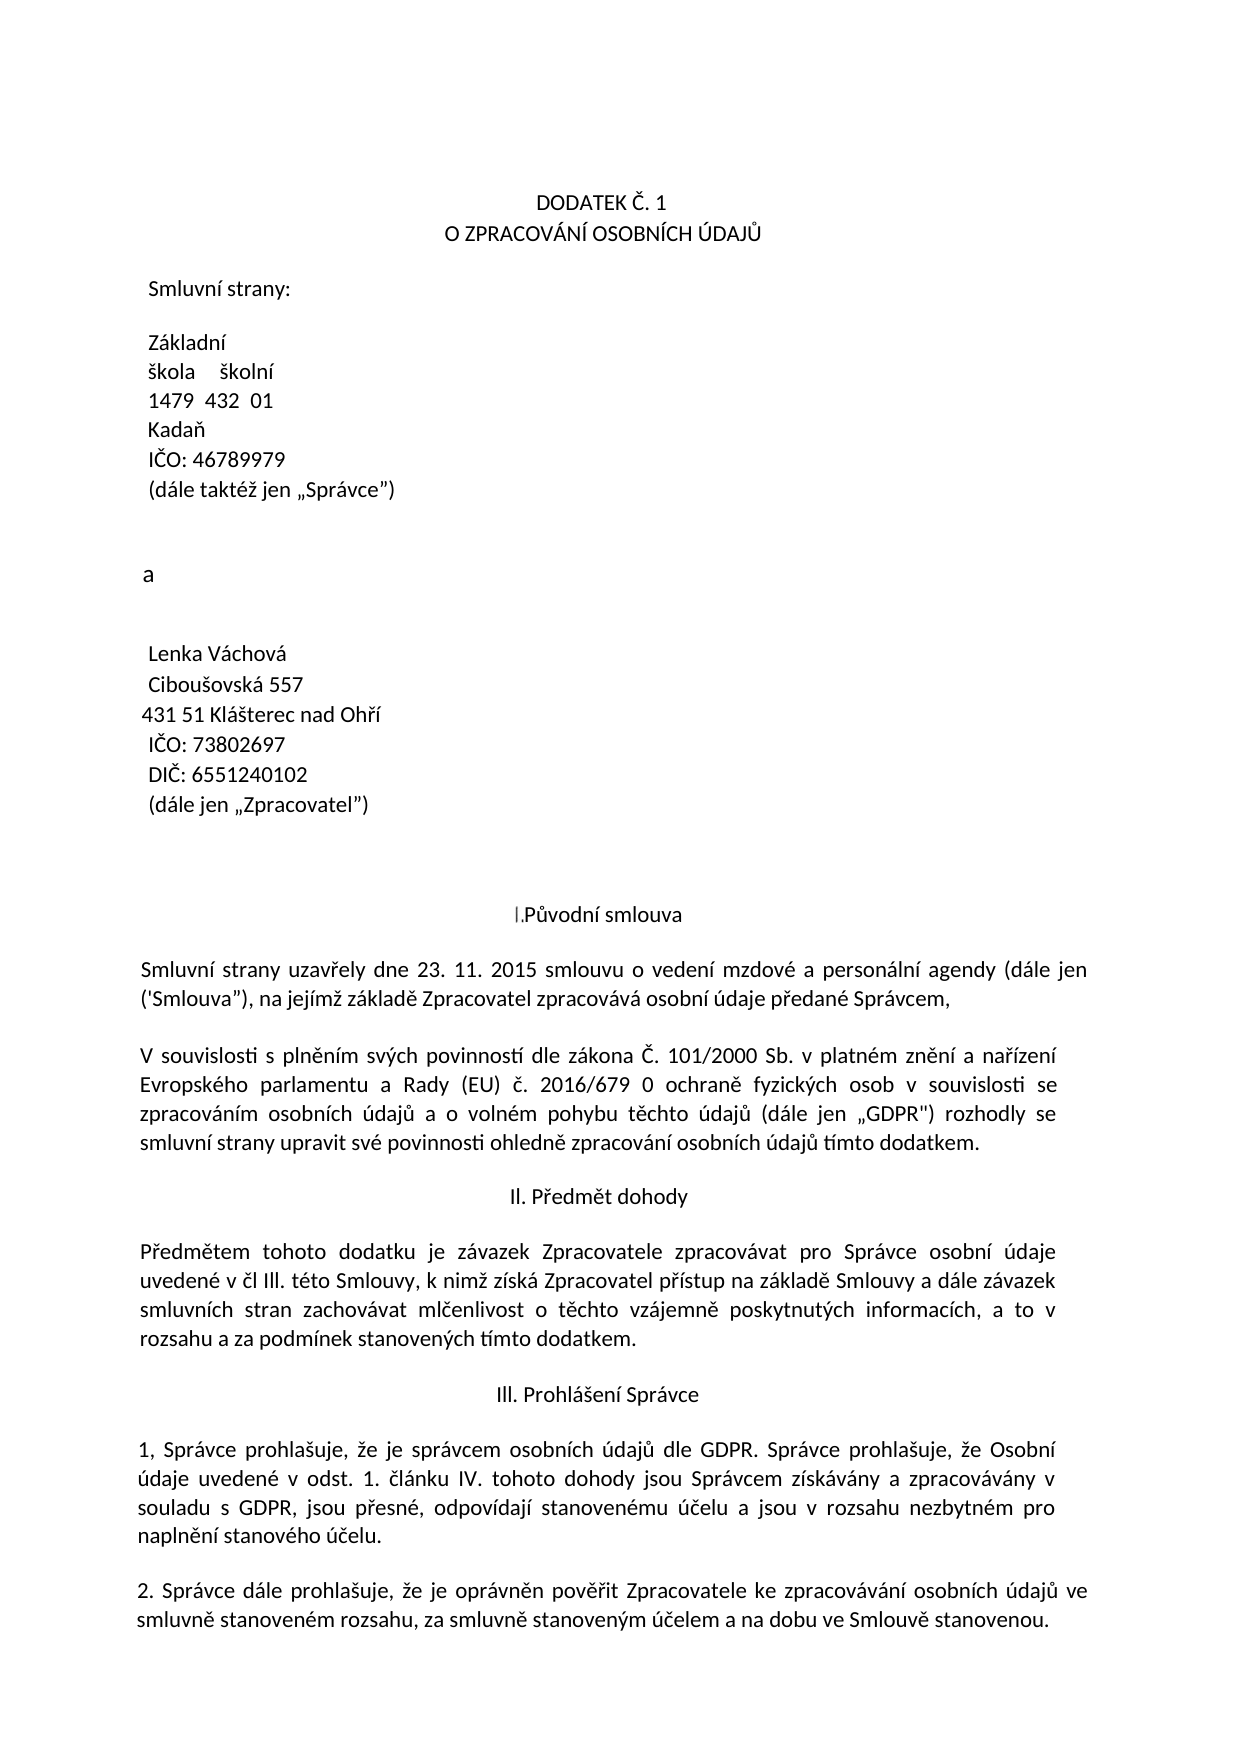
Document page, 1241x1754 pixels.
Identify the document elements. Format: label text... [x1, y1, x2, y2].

picture [515, 906, 524, 923]
text O ZPRACOVÁNÍ OSOBNÍCH ÚDAJŮ [172, 219, 1034, 247]
text Předmětem tohoto dodatku je závazek Zpracovatele zpracovávat pro Správce osobní údaje uvedené v čl Ill. této Smlouvy, k nimž získá Zpracovatel přístup na základě Smlouvy a dále závazek smluvních stran zachovávat mlčenlivost o těchto vzájemně poskytnutých informacích, a to v rozsahu a za podmínek stanovených tímto dodatkem. [139, 1237, 1057, 1352]
text V souvislosti s plněním svých povinností dle zákona Č. 101/2000 Sb. v platném znění a nařízení Evropského parlamentu a Rady (EU) č. 2016/679 0 ochraně fyzických osob v souvislosti se zpracováním osobních údajů a o volném pohybu těchto údajů (dále jen „GDPR") rozhodly se smluvní strany upravit své povinnosti ohledně zpracování osobních údajů tímto dodatkem. [139, 1041, 1059, 1156]
text Lenka Váchová [148, 639, 1089, 667]
text (dále jen „Zpracovatel”) [148, 791, 1089, 818]
text Ciboušovská 557 [148, 670, 1089, 698]
text Původní smlouva [172, 900, 1026, 928]
text a [142, 558, 1091, 589]
text 431 51 Klášterec nad Ohří [141, 700, 1089, 728]
text DIČ: 6551240102 [148, 760, 1089, 788]
text (dále taktéž jen „Správce”) [148, 475, 1089, 503]
text IČO: 46789979 [148, 445, 1089, 473]
text Smluvní strany: [148, 274, 1089, 302]
text DODATEK Č. 1 [172, 188, 1030, 217]
text Il. Předmět dohody [172, 1182, 1025, 1211]
text Ill. Prohlášení Správce [172, 1380, 1023, 1408]
text 2. Správce dále prohlašuje, že je oprávněn pověřit Zpracovatele ke zpracovávání osobních údajů ve smluvně stanoveném rozsahu, za smluvně stanoveným účelem a na dobu ve Smlouvě stanovenou. [136, 1576, 1089, 1633]
text 1, Správce prohlašuje, že je správcem osobních údajů dle GDPR. Správce prohlašuje, že Osobní údaje uvedené v odst. 1. článku IV. tohoto dohody jsou Správcem získávány a zpracovávány v souladu s GDPR, jsou přesné, odpovídají stanovenému účelu a jsou v rozsahu nezbytném pro naplnění stanového účelu. [137, 1435, 1057, 1549]
text Základní škola školní 1479 432 01 Kadaň [148, 328, 273, 443]
text IČO: 73802697 [148, 730, 1089, 758]
text Smluvní strany uzavřely dne 23. 11. 2015 smlouvu o vedení mzdové a personální agendy (dále jen ('Smlouva”), na jejímž základě Zpracovatel zpracovává osobní údaje předané Správcem, [140, 955, 1089, 1012]
